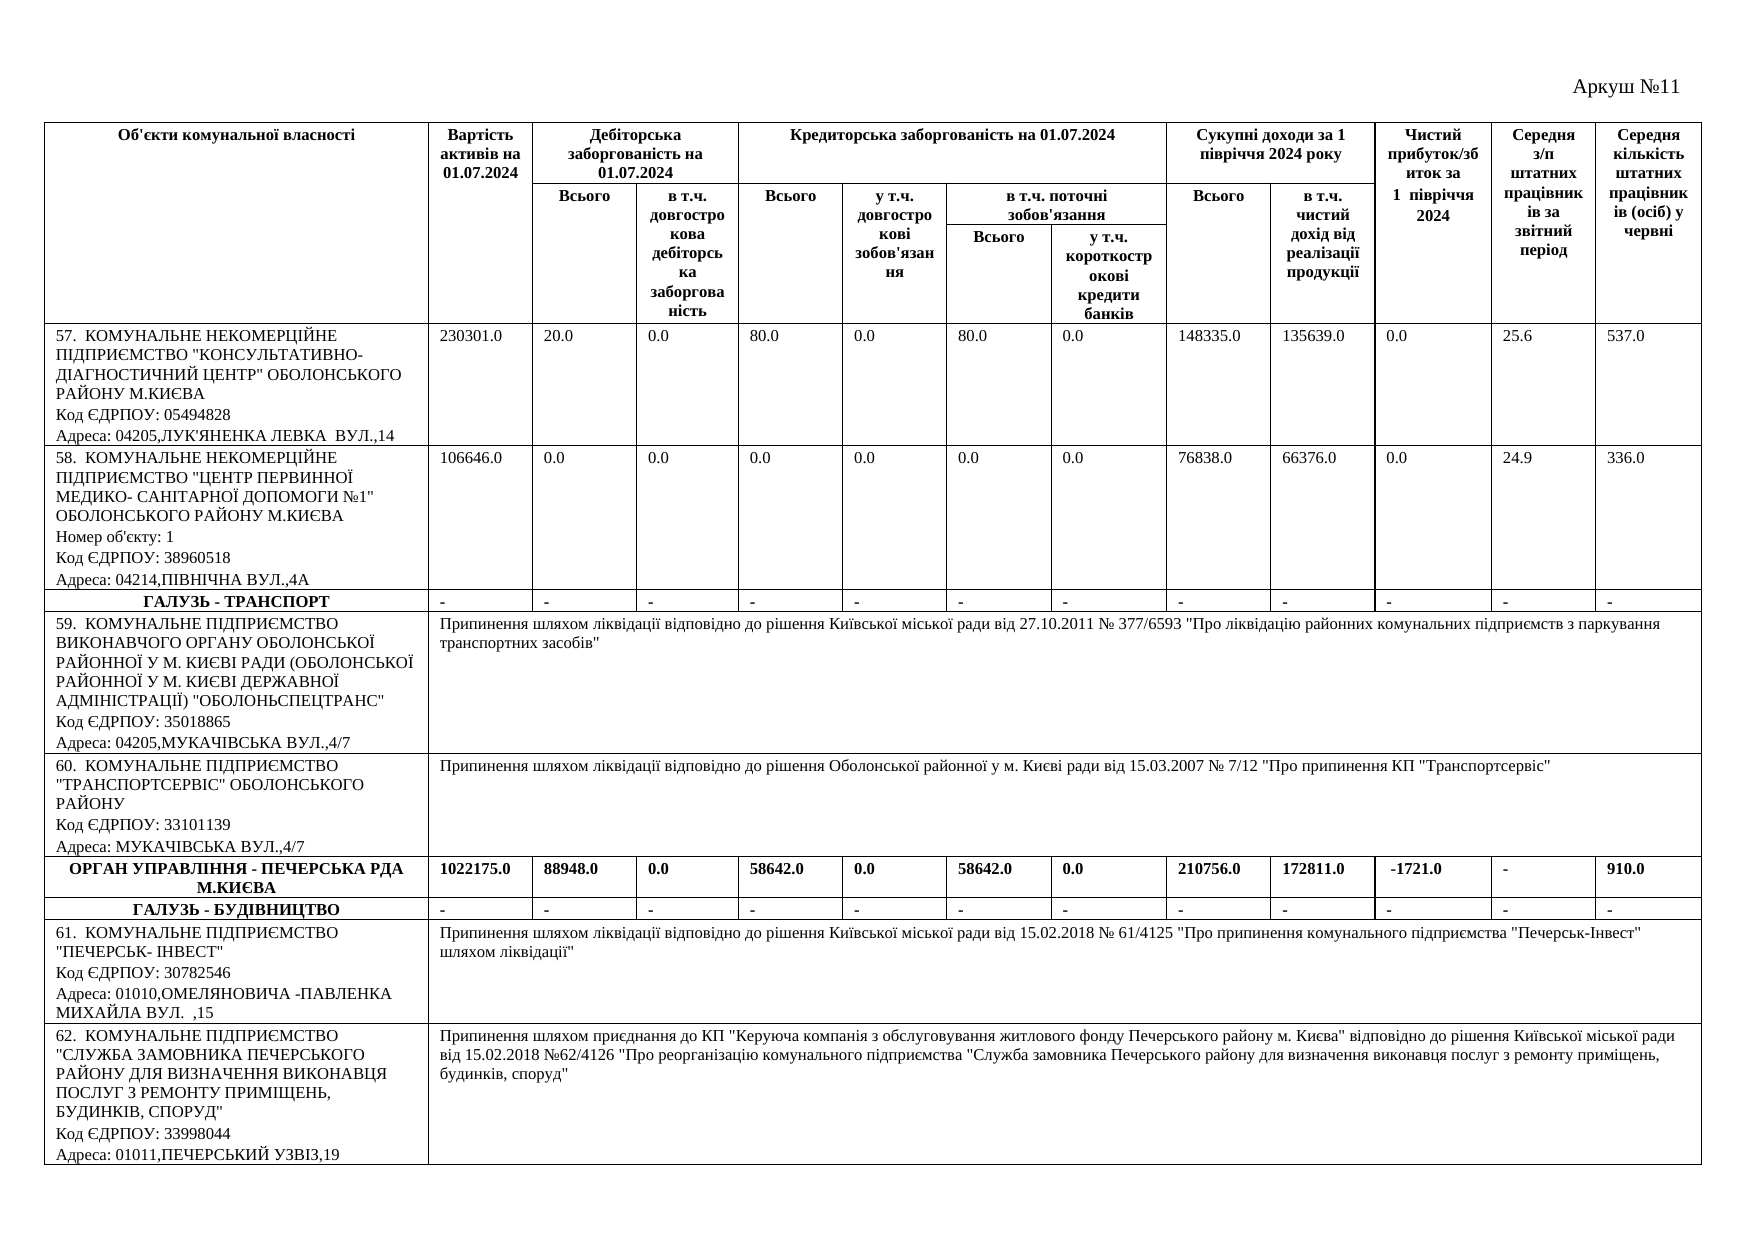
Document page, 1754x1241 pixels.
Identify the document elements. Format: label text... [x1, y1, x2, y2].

table_cell Всього [739, 184, 842, 323]
table_cell - [739, 590, 842, 611]
table_cell 0.0 [843, 446, 946, 589]
table_cell 106646.0 [429, 446, 532, 589]
table_cell 210756.0 [1167, 857, 1270, 897]
table_cell - [429, 898, 532, 919]
table_cell - [533, 590, 636, 611]
table_cell 0.0 [1052, 324, 1166, 445]
table_cell - [1052, 898, 1166, 919]
table_cell 76838.0 [1167, 446, 1270, 589]
table_cell 0.0 [1052, 446, 1166, 589]
table_cell 59. КОМУНАЛЬНЕ ПІДПРИЄМСТВО ВИКОНАВЧОГО ОРГАНУ ОБОЛОНСЬКОЇ РАЙОННОЇ У М. КИЄВІ РАДИ (ОБОЛОНСЬКОЇ РАЙОННОЇ У М. КИЄВІ ДЕРЖАВНОЇ АДМІНІСТРАЦІЇ) "ОБОЛОНЬСПЕЦТРАНС" Код ЄДРПОУ: 35018865 Адреса: 04205,МУКАЧІВСЬКА ВУЛ.,4/7 [45, 612, 428, 752]
table_cell - [1376, 590, 1491, 611]
table_header Чистий прибуток/збиток за 1 півріччя 2024 [1376, 123, 1491, 323]
table_cell Всього [533, 184, 636, 323]
table_cell 0.0 [843, 857, 946, 897]
table_cell ГАЛУЗЬ - БУДІВНИЦТВО [45, 898, 428, 919]
table_cell 61. КОМУНАЛЬНЕ ПІДПРИЄМСТВО "ПЕЧЕРСЬК- ІНВЕСТ" Код ЄДРПОУ: 30782546 Адреса: 01010,ОМЕЛЯНОВИЧА -ПАВЛЕНКА МИХАЙЛА ВУЛ. ,15 [45, 920, 428, 1022]
table_cell 0.0 [637, 446, 738, 589]
table_cell 20.0 [533, 324, 636, 445]
table_header Дебіторська заборгованість на 01.07.2024 [533, 123, 738, 182]
table_cell 537.0 [1596, 324, 1701, 445]
table_cell 148335.0 [1167, 324, 1270, 445]
table_cell - [1052, 590, 1166, 611]
table_cell 0.0 [739, 446, 842, 589]
table_cell - [739, 898, 842, 919]
table_cell в т.ч. поточні зобов'язання [947, 184, 1166, 224]
table_cell 172811.0 [1271, 857, 1374, 897]
table_cell - [1492, 590, 1595, 611]
table_cell 336.0 [1596, 446, 1701, 589]
table_cell Всього [947, 225, 1051, 323]
table_cell 60. КОМУНАЛЬНЕ ПІДПРИЄМСТВО "ТРАНСПОРТСЕРВІС" ОБОЛОНСЬКОГО РАЙОНУ Код ЄДРПОУ: 33101139 Адреса: МУКАЧІВСЬКА ВУЛ.,4/7 [45, 754, 428, 856]
table_cell 0.0 [637, 857, 738, 897]
table_cell 0.0 [843, 324, 946, 445]
table_cell 58. КОМУНАЛЬНЕ НЕКОМЕРЦІЙНЕ ПІДПРИЄМСТВО "ЦЕНТР ПЕРВИННОЇ МЕДИКО- САНІТАРНОЇ ДОПОМОГИ №1" ОБОЛОНСЬКОГО РАЙОНУ М.КИЄВА Номер об'єкту: 1 Код ЄДРПОУ: 38960518 Адреса: 04214,ПІВНІЧНА ВУЛ.,4А [45, 446, 428, 589]
table_cell - [637, 590, 738, 611]
table_cell - [637, 898, 738, 919]
table_cell 0.0 [533, 446, 636, 589]
table_cell 88948.0 [533, 857, 636, 897]
table_cell 62. КОМУНАЛЬНЕ ПІДПРИЄМСТВО "СЛУЖБА ЗАМОВНИКА ПЕЧЕРСЬКОГО РАЙОНУ ДЛЯ ВИЗНАЧЕННЯ ВИКОНАВЦЯ ПОСЛУГ З РЕМОНТУ ПРИМІЩЕНЬ, БУДИНКІВ, СПОРУД" Код ЄДРПОУ: 33998044 Адреса: 01011,ПЕЧЕРСЬКИЙ УЗВІЗ,19 [45, 1024, 428, 1164]
table_header Середня кількість штатних працівників (осіб) у червні [1596, 123, 1701, 323]
table_cell - [1167, 898, 1270, 919]
table_cell - [1492, 857, 1595, 897]
table_cell 0.0 [947, 446, 1051, 589]
table_cell - [1492, 898, 1595, 919]
table_cell 58642.0 [739, 857, 842, 897]
table_cell - [843, 898, 946, 919]
table_cell Припинення шляхом приєднання до КП "Керуюча компанія з обслуговування житлового фонду Печерського району м. Києва" відповідно до рішення Київської міської ради від 15.02.2018 №62/4126 "Про реорганізацію комунального підприємства "Служба замовника Печерського району для визначення виконавця послуг з ремонту приміщень, будинків, споруд" [429, 1024, 1701, 1164]
table_cell Припинення шляхом ліквідації відповідно до рішення Київської міської ради від 15.02.2018 № 61/4125 "Про припинення комунального підприємства "Печерськ-Інвест" шляхом ліквідації" [429, 920, 1701, 1022]
table_cell 230301.0 [429, 324, 532, 445]
table_cell у т.ч. довгострокові зобов'язання [843, 184, 946, 323]
table_cell - [947, 590, 1051, 611]
table_cell 80.0 [739, 324, 842, 445]
table_header Вартість активів на 01.07.2024 [429, 123, 532, 323]
table_header Сукупні доходи за 1 півріччя 2024 року [1167, 123, 1374, 182]
table_cell 58642.0 [947, 857, 1051, 897]
table_cell 66376.0 [1271, 446, 1374, 589]
table_cell ОРГАН УПРАВЛІННЯ - ПЕЧЕРСЬКА РДА М.КИЄВА [45, 857, 428, 897]
table_cell - [533, 898, 636, 919]
table_cell - [1271, 590, 1374, 611]
table_cell Припинення шляхом ліквідації відповідно до рішення Київської міської ради від 27.10.2011 № 377/6593 "Про ліквідацію районних комунальних підприємств з паркування транспортних засобів" [429, 612, 1701, 752]
table_cell 0.0 [637, 324, 738, 445]
table_cell Всього [1167, 184, 1270, 323]
table_cell ГАЛУЗЬ - ТРАНСПОРТ [45, 590, 428, 611]
table_cell - [429, 590, 532, 611]
table_cell - [1271, 898, 1374, 919]
table_header Середня з/п штатних працівників за звітний період [1492, 123, 1595, 323]
table_header Об'єкти комунальної власності [45, 123, 428, 323]
table_cell 135639.0 [1271, 324, 1374, 445]
table_cell Припинення шляхом ліквідації відповідно до рішення Оболонської районної у м. Києві ради від 15.03.2007 № 7/12 "Про припинення КП "Транспортсервіс" [429, 754, 1701, 856]
table_cell - [1596, 590, 1701, 611]
table_header Кредиторська заборгованість на 01.07.2024 [739, 123, 1166, 182]
table_cell 910.0 [1596, 857, 1701, 897]
table_cell - [843, 590, 946, 611]
table_cell 0.0 [1052, 857, 1166, 897]
table_cell 0.0 [1376, 446, 1491, 589]
table_cell 80.0 [947, 324, 1051, 445]
table_cell - [1596, 898, 1701, 919]
table_cell - [1376, 898, 1491, 919]
table_cell - [947, 898, 1051, 919]
table_cell 24.9 [1492, 446, 1595, 589]
table_cell в т.ч. довгострокова дебіторська заборгованість [637, 184, 738, 323]
table_cell 1022175.0 [429, 857, 532, 897]
table_cell в т.ч. чистий дохід від реалізації продукції [1271, 184, 1374, 323]
table_cell - [1167, 590, 1270, 611]
table_cell 0.0 [1376, 324, 1491, 445]
table_cell 25.6 [1492, 324, 1595, 445]
table_cell -1721.0 [1376, 857, 1491, 897]
table_cell у т.ч. короткострокові кредити банків [1052, 225, 1166, 323]
table_cell 57. КОМУНАЛЬНЕ НЕКОМЕРЦІЙНЕ ПІДПРИЄМСТВО "КОНСУЛЬТАТИВНО- ДІАГНОСТИЧНИЙ ЦЕНТР" ОБОЛОНСЬКОГО РАЙОНУ М.КИЄВА Код ЄДРПОУ: 05494828 Адреса: 04205,ЛУК'ЯНЕНКА ЛЕВКА ВУЛ.,14 [45, 324, 428, 445]
